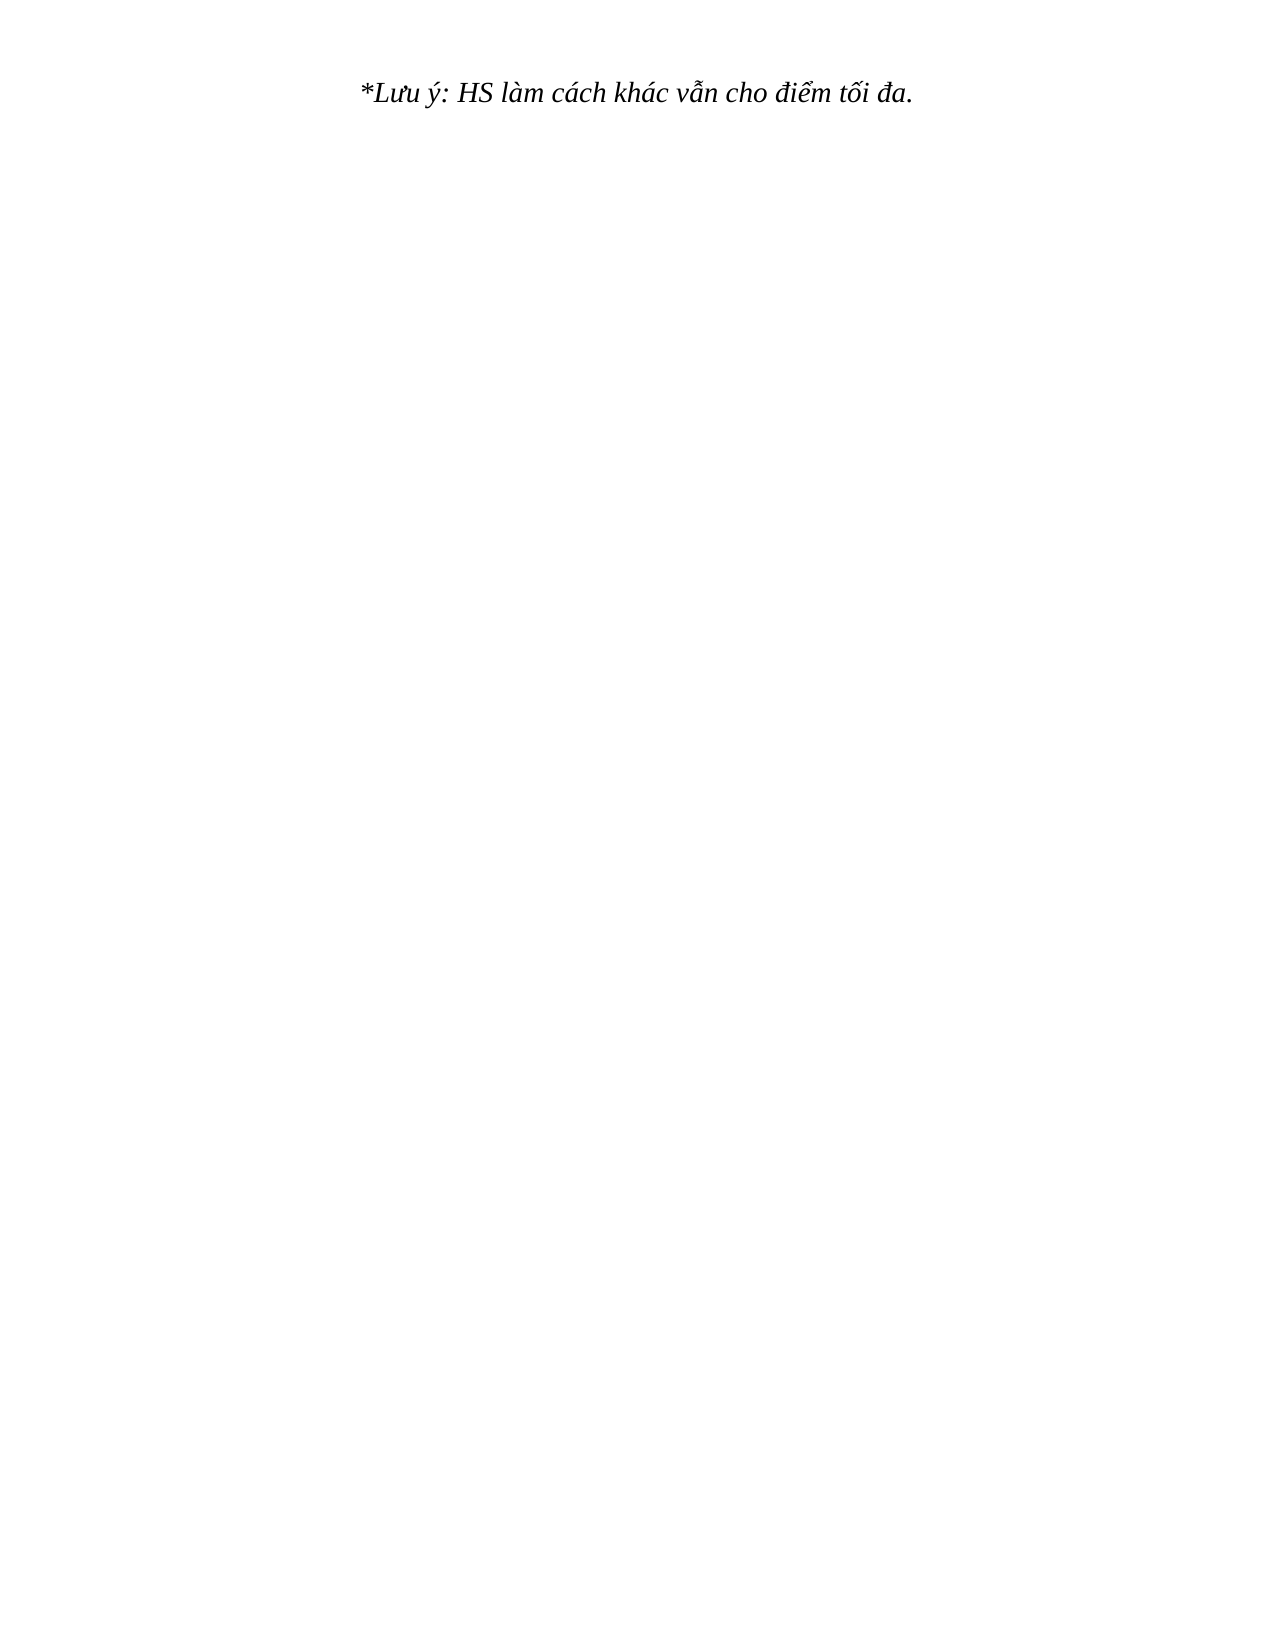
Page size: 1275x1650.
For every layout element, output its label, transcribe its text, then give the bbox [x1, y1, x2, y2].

text *Lưu ý: HS làm cách khác vẫn cho điểm tối đa. [75, 75, 1200, 108]
